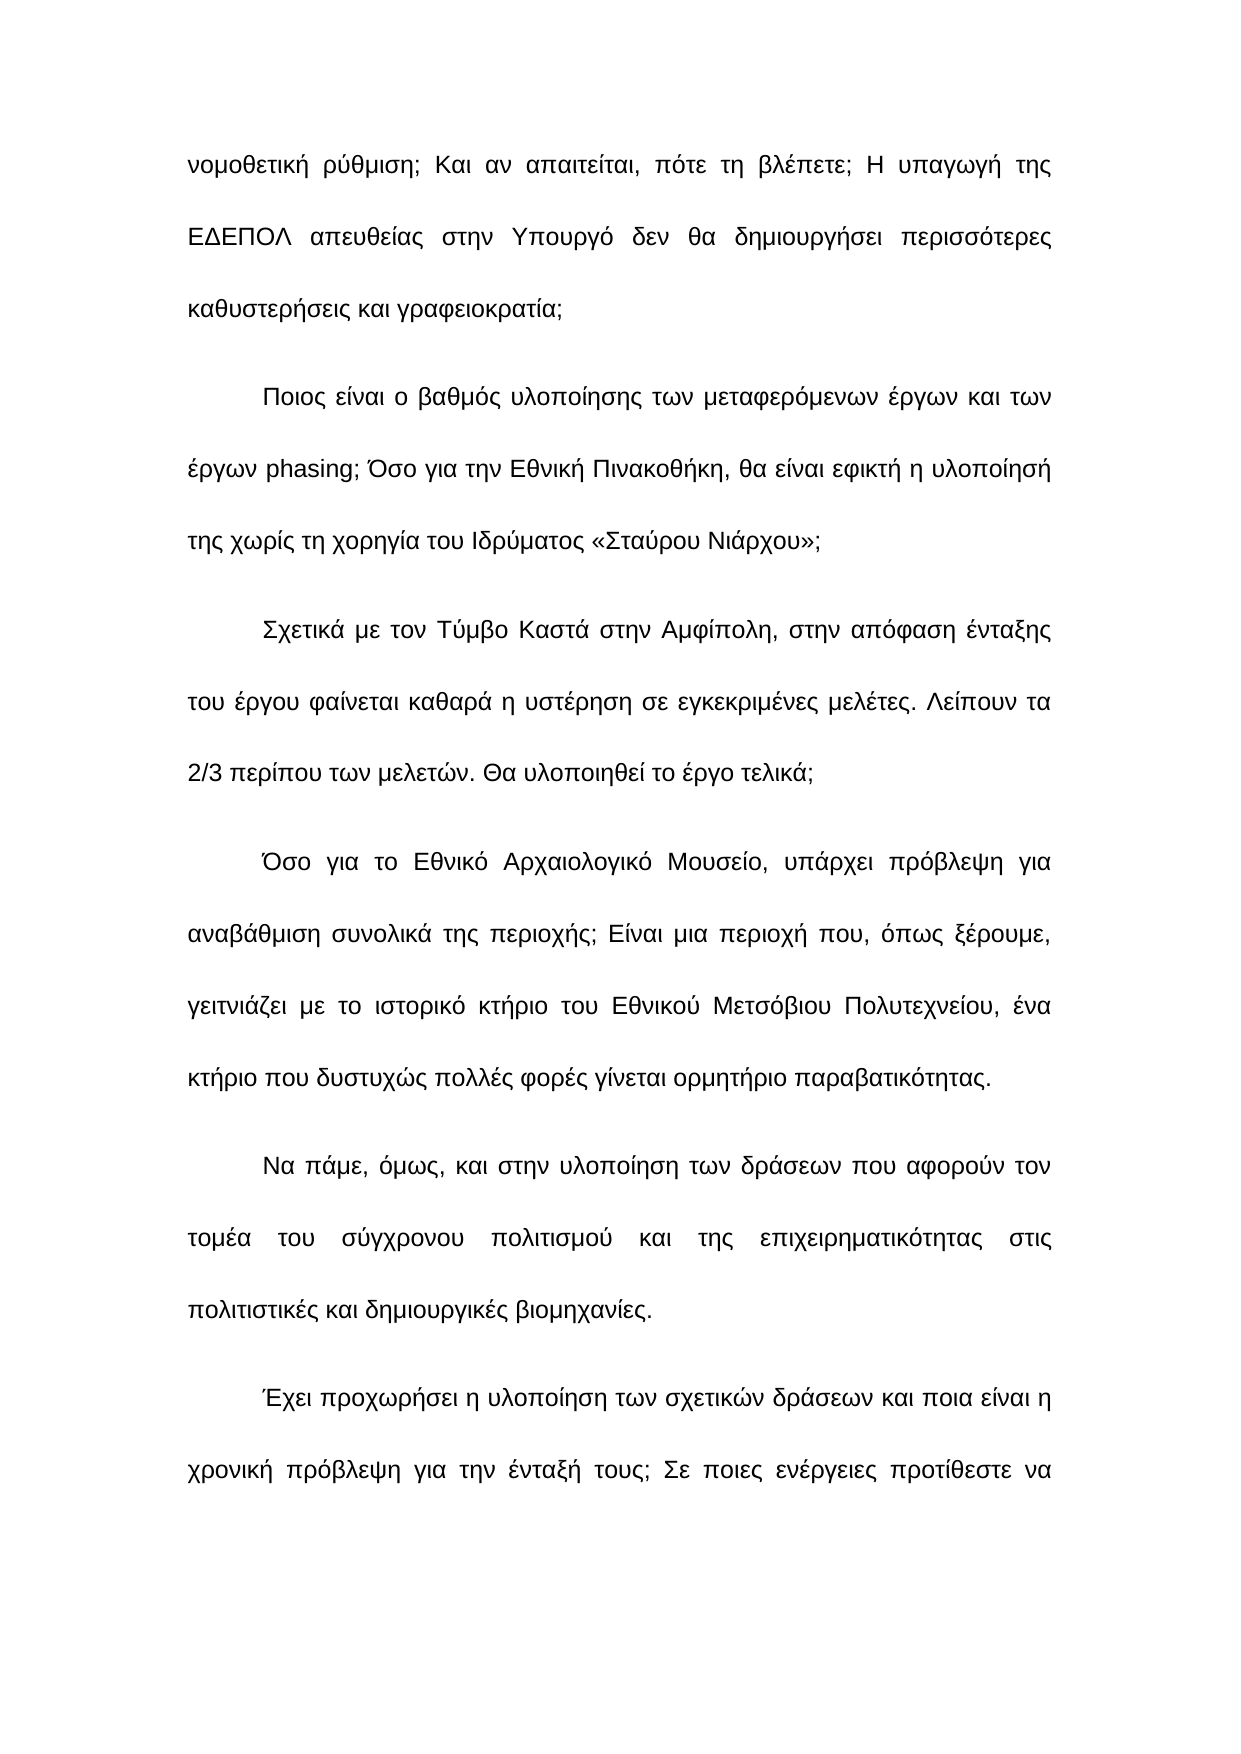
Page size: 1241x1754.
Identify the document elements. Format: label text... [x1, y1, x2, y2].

text Ποιος είναι ο βαθμός υλοποίησης των μεταφερόμενων έργων και των έργων phasing; Όσο για την Εθνική Πινακοθήκη, θα είναι εφικτή η υλοποίησή της χωρίς τη χορηγία του Ιδρύματος «Σταύρου Νιάρχου»; [187, 382, 1053, 555]
text Σχετικά με τον Τύμβο Καστά στην Αμφίπολη, στην απόφαση ένταξης του έργου φαίνεται καθαρά η υστέρηση σε εγκεκριμένες μελέτες. Λείπουν τα 2/3 περίπου των μελετών. Θα υλοποιηθεί το έργο τελικά; [187, 614, 1053, 787]
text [187, 150, 1053, 322]
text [187, 1383, 1053, 1484]
text Όσο για το Εθνικό Αρχαιολογικό Μουσείο, υπάρχει πρόβλεψη για αναβάθμιση συνολικά της περιοχής; Είναι μια περιοχή που, όπως ξέρουμε, γειτνιάζει με το ιστορικό κτήριο του Εθνικού Μετσόβιου Πολυτεχνείου, ένα κτήριο που δυστυχώς πολλές φορές γίνεται ορμητήριο παραβατικότητας. [187, 847, 1053, 1091]
text Να πάμε, όμως, και στην υλοποίηση των δράσεων που αφορούν τον τομέα του σύγχρονου πολιτισμού και της επιχειρηματικότητας στις πολιτιστικές και δημιουργικές βιομηχανίες. [187, 1151, 1053, 1323]
